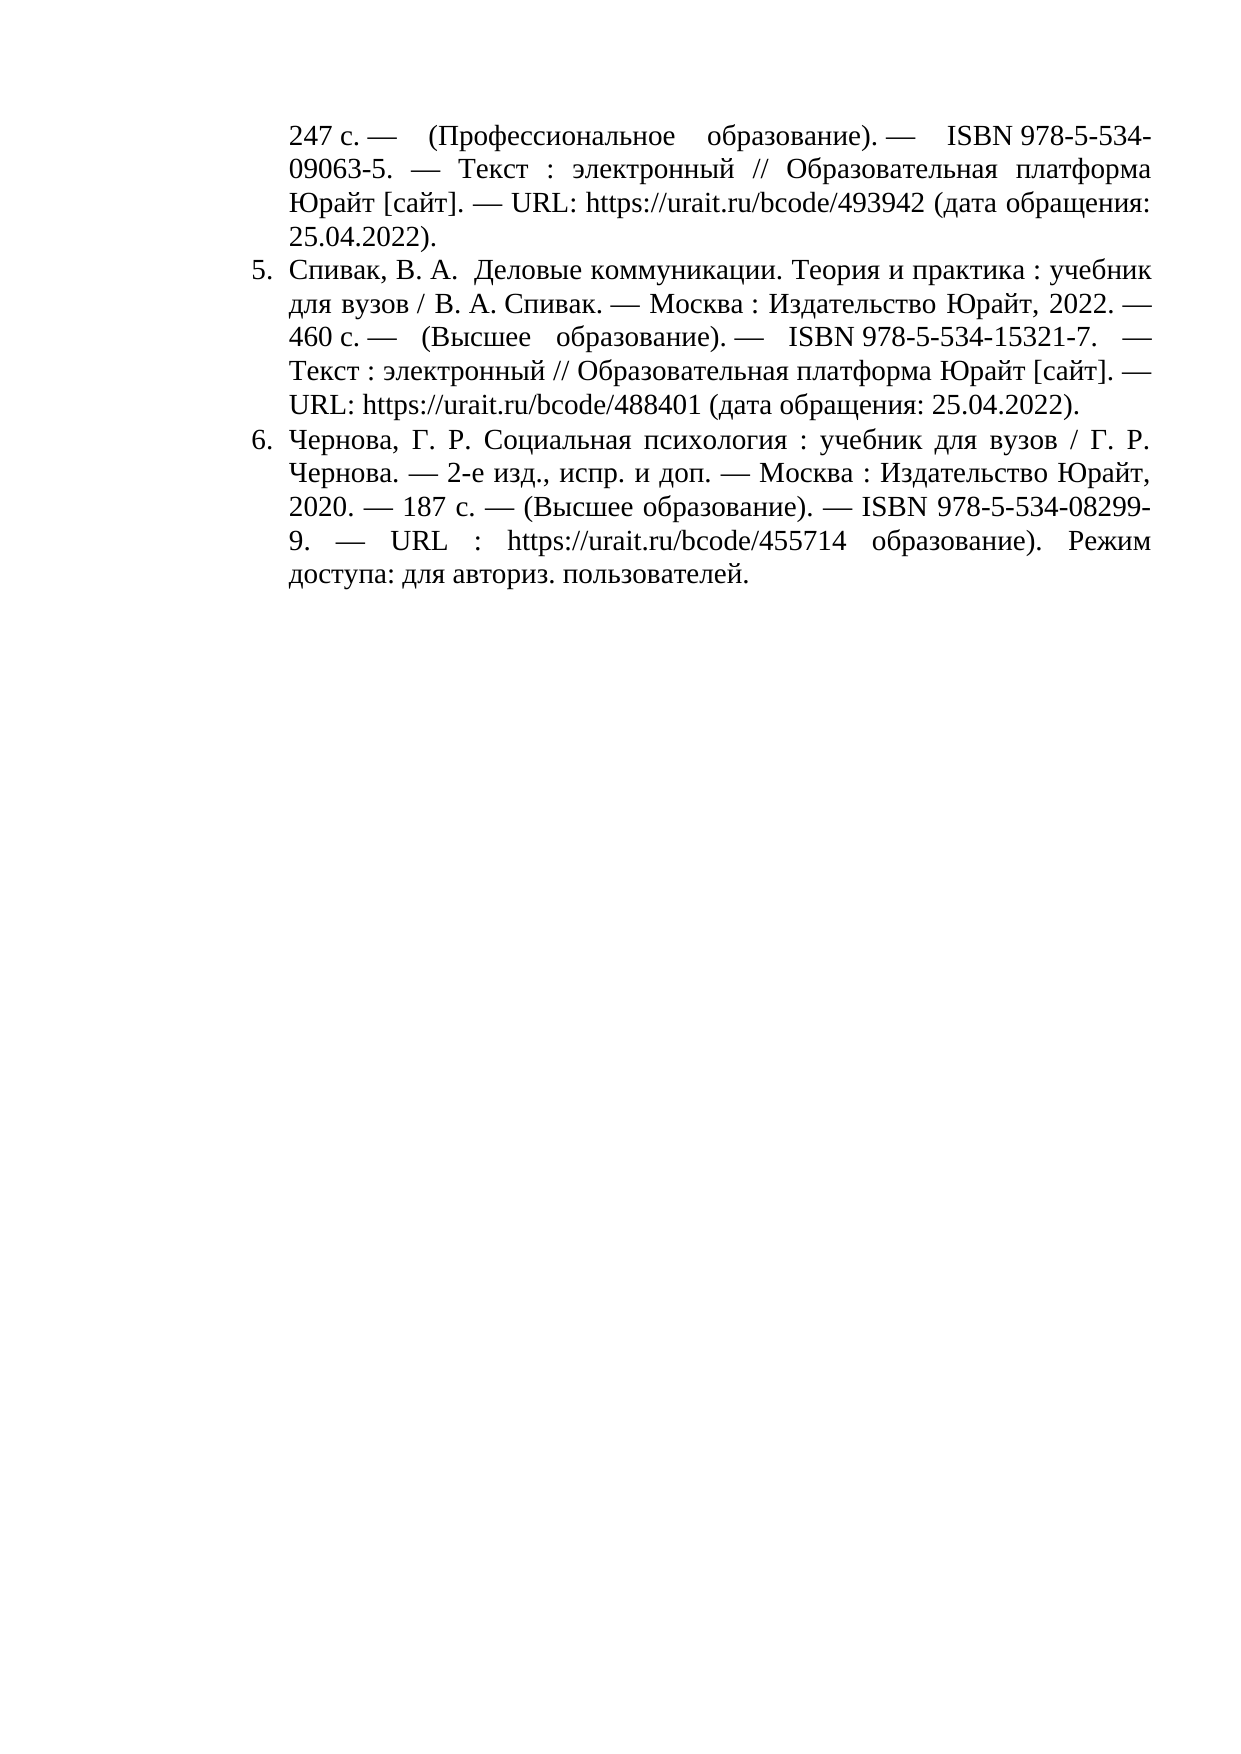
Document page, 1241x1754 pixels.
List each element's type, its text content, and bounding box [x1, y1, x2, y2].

list Чернова, Г. Р. Социальная психология : учебник для вузов / Г. Р. Чернова. — 2-е изд., испр. и доп. — Москва : Издательство Юрайт, 2020. — 187 с. — (Высшее образование). — ISBN 978-5-534-08299-9. — URL : https://urait.ru/bcode/455714 образование). Режим доступа: для авториз. пользователей. [251, 422, 1152, 590]
list Спивак, В. А. Деловые коммуникации. Теория и практика : учебник для вузов / В. А. Спивак. — Москва : Издательство Юрайт, 2022. — 460 с. — (Высшее образование). — ISBN 978-5-534-15321-7. — Текст : электронный // Образовательная платформа Юрайт [сайт]. — URL: https://urait.ru/bcode/488401 (дата обращения: 25.04.2022). [251, 252, 1152, 422]
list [251, 118, 1152, 252]
